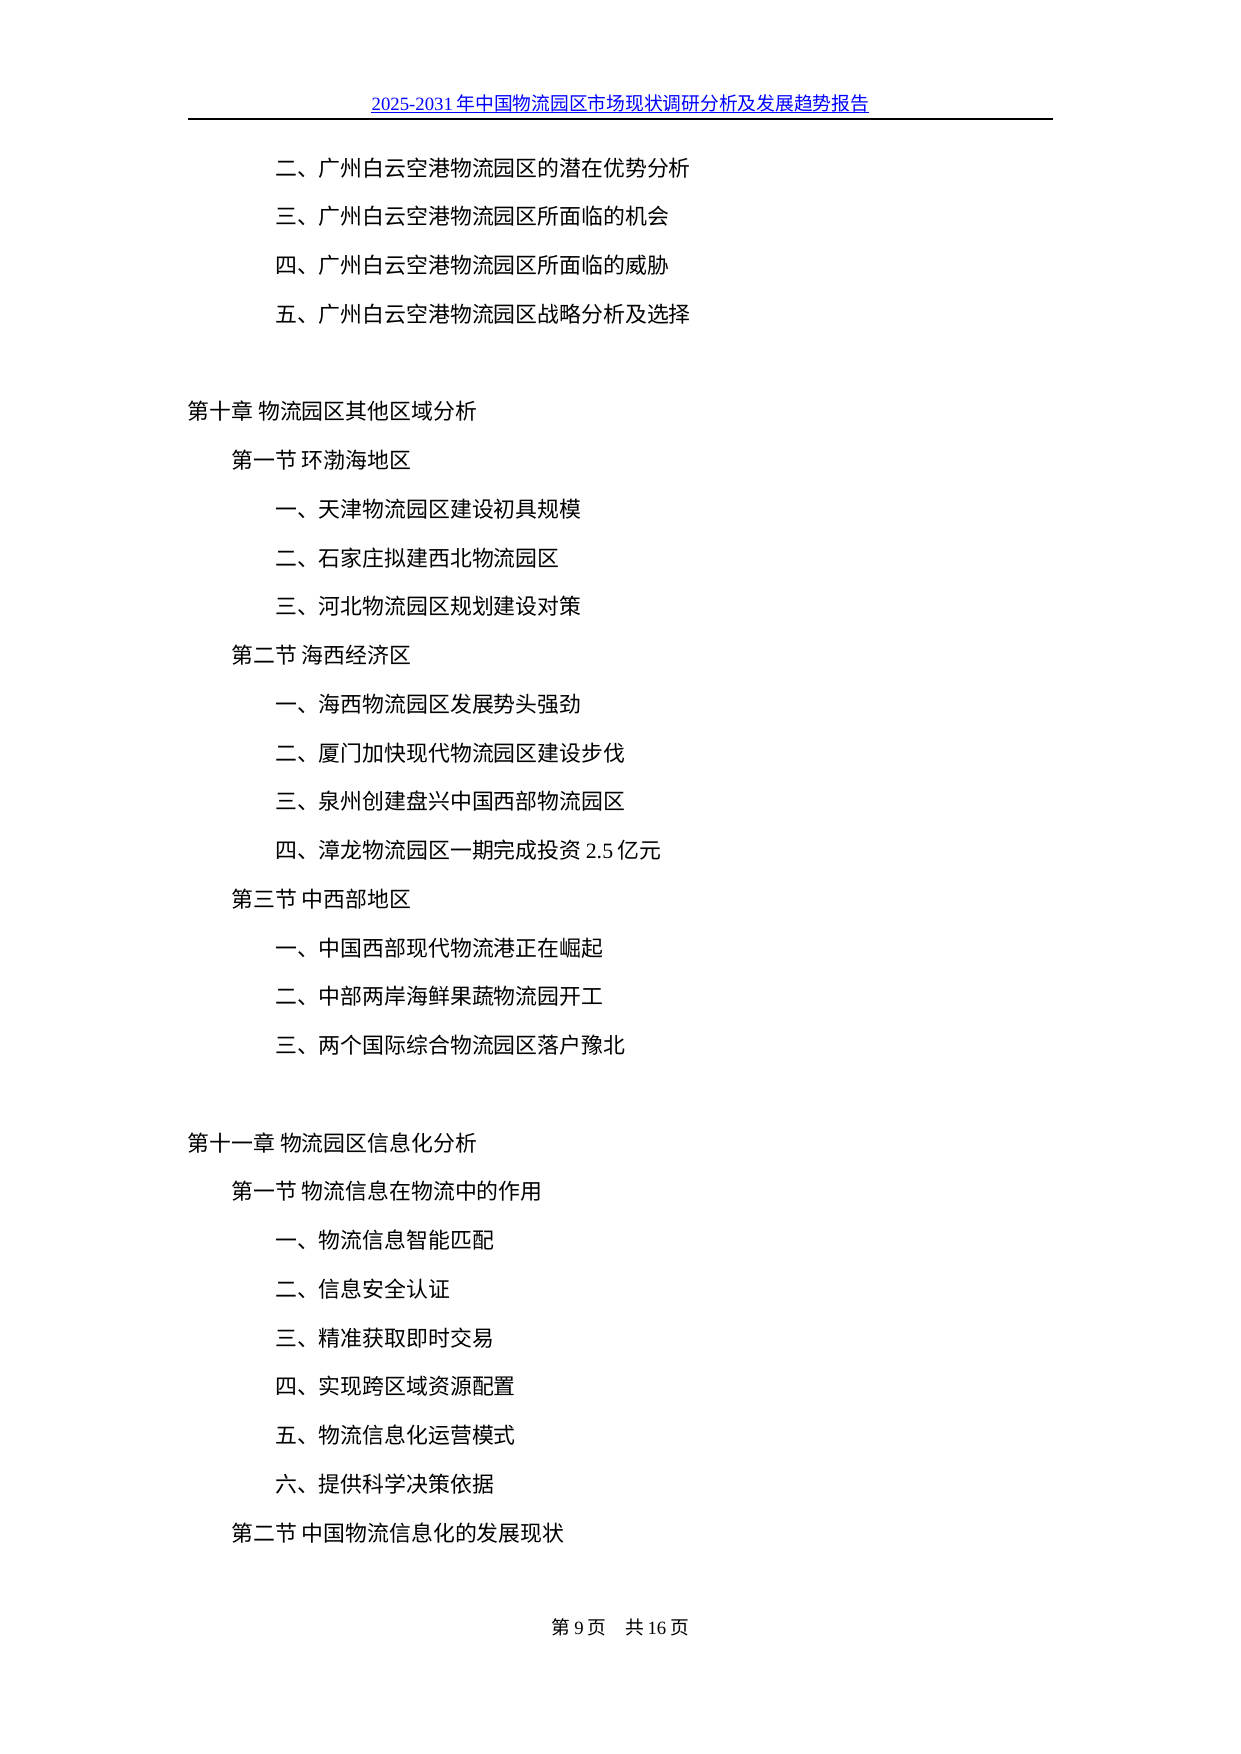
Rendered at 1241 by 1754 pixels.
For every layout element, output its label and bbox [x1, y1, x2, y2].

text [187, 150, 1053, 1548]
